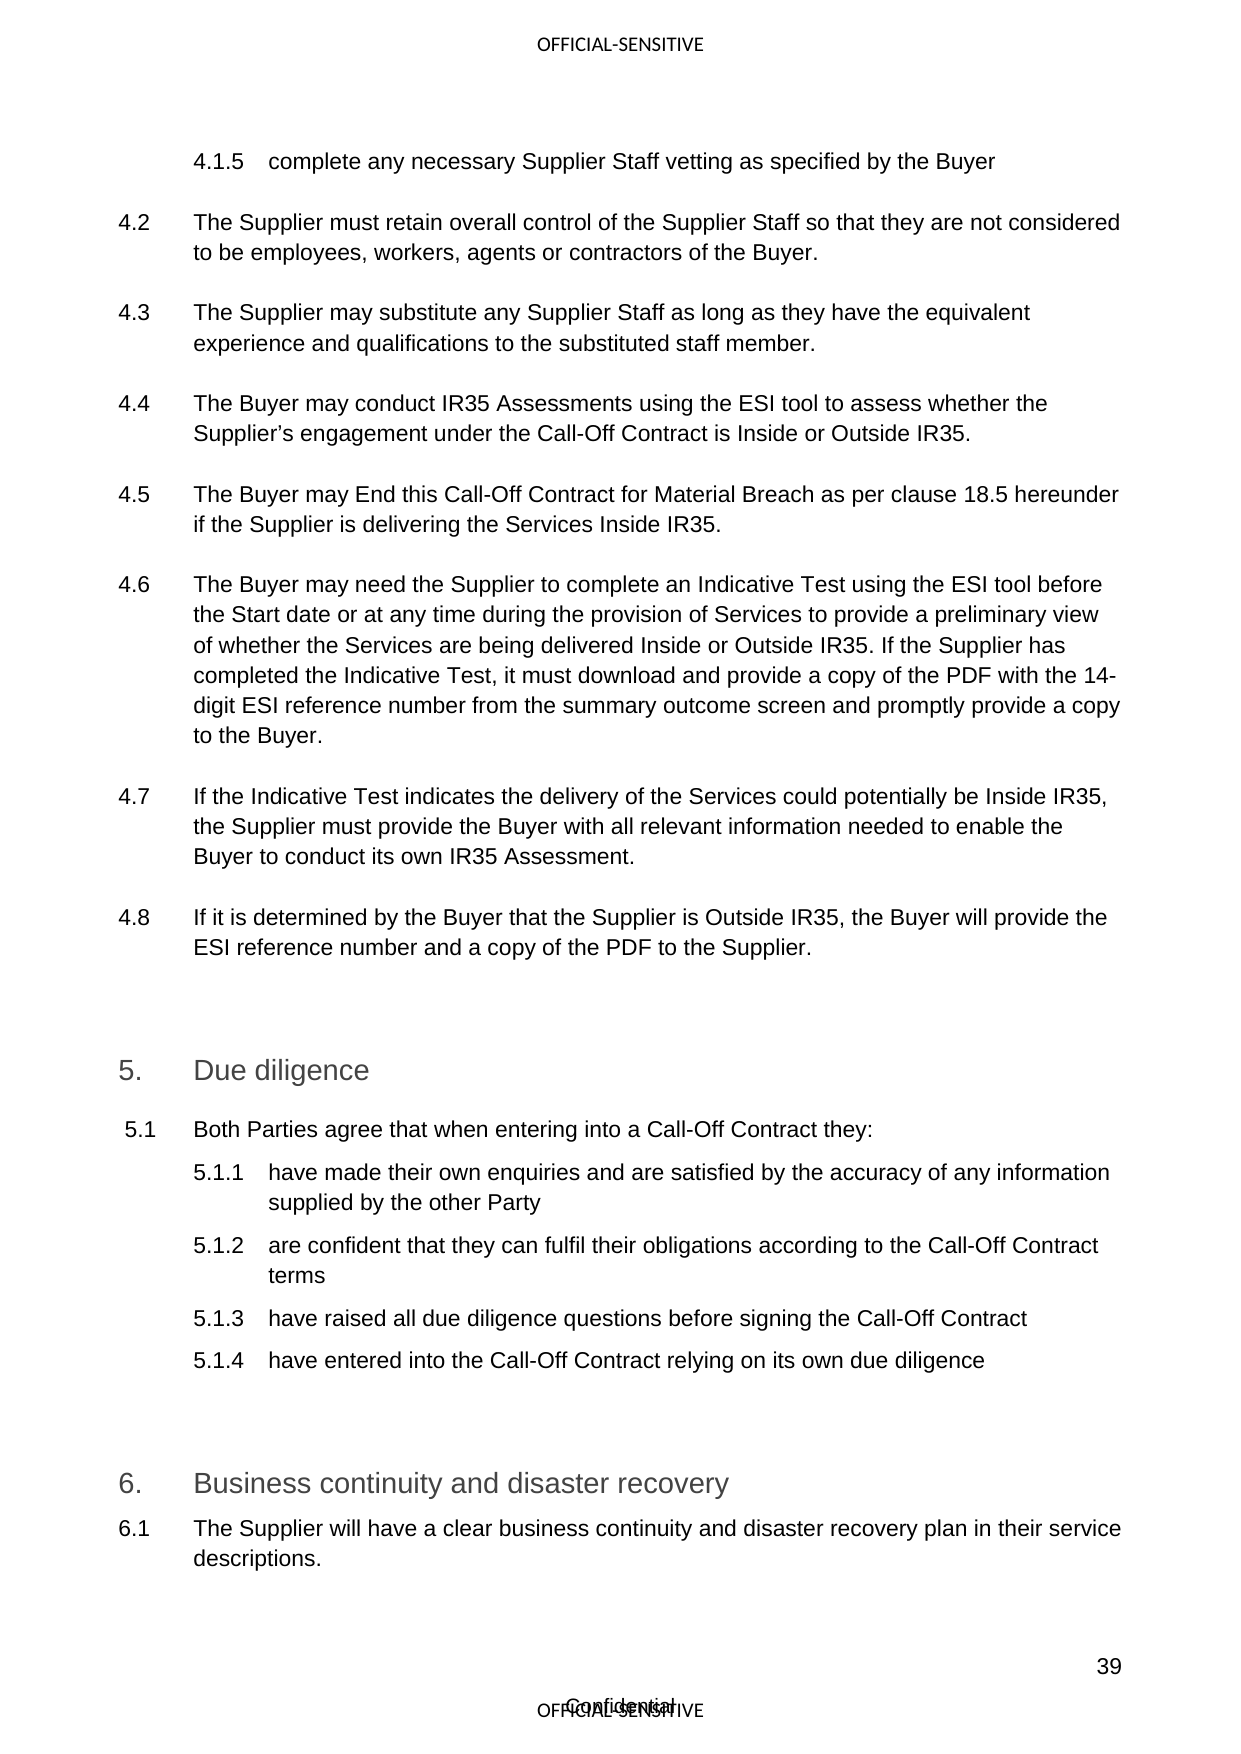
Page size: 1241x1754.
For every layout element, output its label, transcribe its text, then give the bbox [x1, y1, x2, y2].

text 4.1.5 complete any necessary Supplier Staff vetting as specified by the Buyer [118, 148, 1122, 175]
subtitle 6. Business continuity and disaster recovery [118, 1466, 1122, 1499]
text 4.3 The Supplier may substitute any Supplier Staff as long as they have the equivalent experience and qualifications to the substituted staff member. [118, 299, 1122, 356]
text 5.1.4 have entered into the Call-Off Contract relying on its own due diligence [118, 1347, 1122, 1374]
text 4.5 The Buyer may End this Call-Off Contract for Material Breach as per clause 18.5 hereunder if the Supplier is delivering the Services Inside IR35. [118, 481, 1122, 537]
text 4.8 If it is determined by the Buyer that the Supplier is Outside IR35, the Buyer will provide the ESI reference number and a copy of the PDF to the Supplier. [118, 903, 1122, 960]
text 4.4 The Buyer may conduct IR35 Assessments using the ESI tool to assess whether the Supplier’s engagement under the Call-Off Contract is Inside or Outside IR35. [118, 390, 1122, 447]
text 4.7 If the Indicative Test indicates the delivery of the Services could potentially be Inside IR35, the Supplier must provide the Buyer with all relevant information needed to enable the Buyer to conduct its own IR35 Assessment. [118, 783, 1122, 869]
text 6.1 The Supplier will have a clear business continuity and disaster recovery plan in their service descriptions. [118, 1515, 1122, 1572]
subtitle 5. Due diligence [118, 1052, 1122, 1086]
text 5.1.3 have raised all due diligence questions before signing the Call-Off Contract [118, 1304, 1122, 1331]
text 5.1 Both Parties agree that when entering into a Call-Off Contract they: [118, 1116, 1122, 1142]
text 4.2 The Supplier must retain overall control of the Supplier Staff so that they are not considered to be employees, workers, agents or contractors of the Buyer. [118, 209, 1122, 265]
text 5.1.2 are confident that they can fulfil their obligations according to the Call-Off Contract terms [193, 1232, 1122, 1288]
text 4.6 The Buyer may need the Supplier to complete an Indicative Test using the ESI tool before the Start date or at any time during the provision of Services to provide a preliminary view of whether the Services are being delivered Inside or Outside IR35. If the Supplier has completed the Indicative Test, it must download and provide a copy of the PDF with the 14-digit ESI reference number from the summary outcome screen and promptly provide a copy to the Buyer. [118, 571, 1122, 749]
text 5.1.1 have made their own enquiries and are satisfied by the accuracy of any information supplied by the other Party [193, 1159, 1122, 1215]
